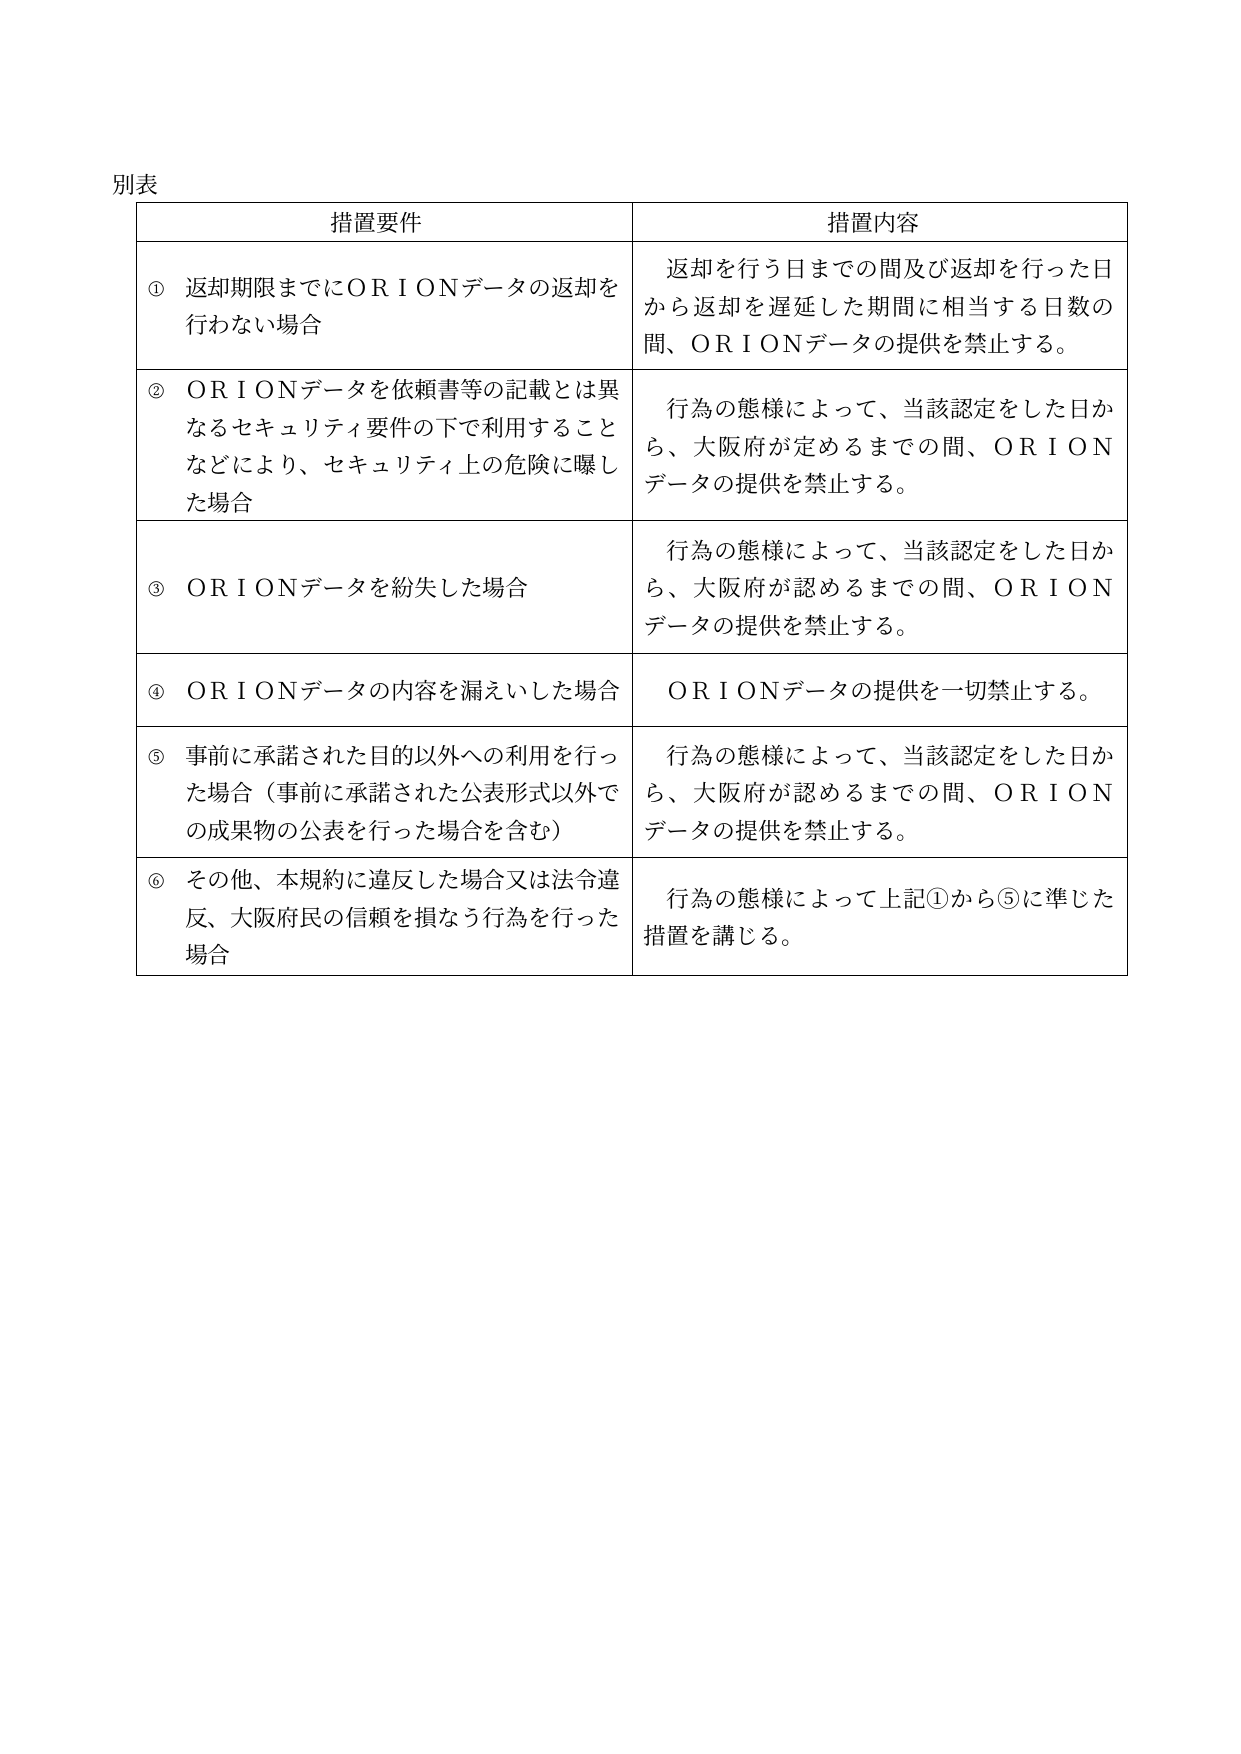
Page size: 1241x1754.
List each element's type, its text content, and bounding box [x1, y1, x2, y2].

table_cell 返却を行う日までの間及び返却を行った日から返却を遅延した期間に相当する日数の間、ＯＲＩＯＮデータの提供を禁止する。 [633, 242, 1127, 369]
table_cell ＯＲＩＯＮデータを依頼書等の記載とは異なるセキュリティ要件の下で利用することなどにより、セキュリティ上の危険に曝した場合 [137, 370, 632, 520]
table_cell 行為の態様によって、当該認定をした日から、大阪府が定めるまでの間、ＯＲＩＯＮデータの提供を禁止する。 [633, 370, 1127, 520]
table_cell 返却期限までにＯＲＩＯＮデータの返却を行わない場合 [137, 242, 632, 369]
table_cell その他、本規約に違反した場合又は法令違反、大阪府民の信頼を損なう行為を行った場合 [137, 858, 632, 974]
table_cell 行為の態様によって上記①から⑤に準じた措置を講じる。 [633, 858, 1127, 974]
table_cell ＯＲＩＯＮデータの内容を漏えいした場合 [137, 654, 632, 726]
text 別表 [112, 164, 1128, 202]
table_cell ＯＲＩＯＮデータの提供を一切禁止する。 [633, 654, 1127, 726]
table_cell ＯＲＩＯＮデータを紛失した場合 [137, 521, 632, 652]
table_cell 行為の態様によって、当該認定をした日から、大阪府が認めるまでの間、ＯＲＩＯＮデータの提供を禁止する。 [633, 727, 1127, 857]
table_cell 事前に承諾された目的以外への利用を行った場合（事前に承諾された公表形式以外での成果物の公表を行った場合を含む） [137, 727, 632, 857]
table_cell 行為の態様によって、当該認定をした日から、大阪府が認めるまでの間、ＯＲＩＯＮデータの提供を禁止する。 [633, 521, 1127, 652]
table_header 措置内容 [633, 203, 1127, 241]
table_header 措置要件 [137, 203, 632, 241]
